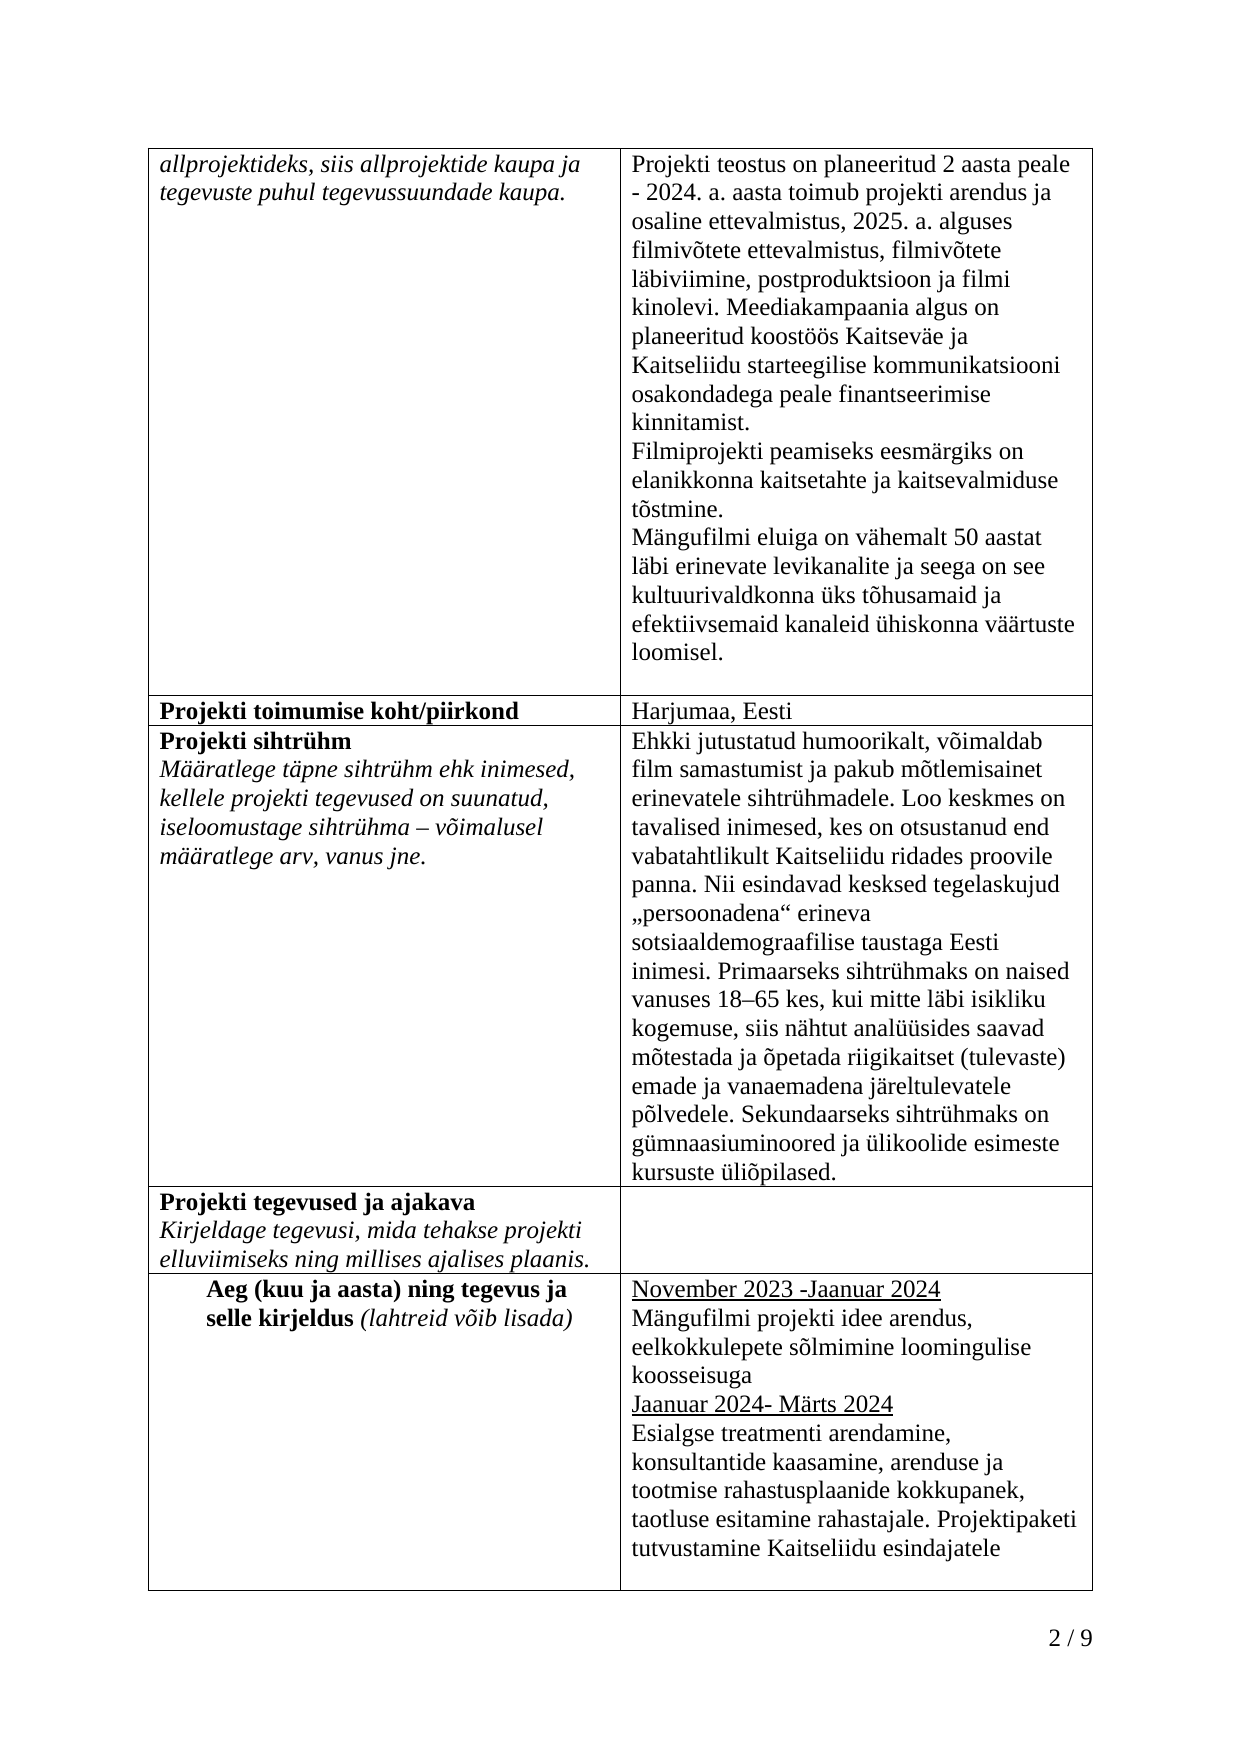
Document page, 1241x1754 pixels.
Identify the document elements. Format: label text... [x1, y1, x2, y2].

table_cell Projekti tegevused ja ajakava Kirjeldage tegevusi, mida tehakse projekti elluviimiseks ning millises ajalises plaanis. [149, 1187, 620, 1273]
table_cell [621, 149, 1092, 695]
table_cell [621, 1187, 1092, 1273]
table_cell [621, 1274, 1092, 1590]
table_cell Ehkki jutustatud humoorikalt, võimaldab film samastumist ja pakub mõtlemisainet erinevatele sihtrühmadele. Loo keskmes on tavalised inimesed, kes on otsustanud end vabatahtlikult Kaitseliidu ridades proovile panna. Nii esindavad kesksed tegelaskujud „persoonadena“ erineva sotsiaaldemograafilise taustaga Eesti inimesi. Primaarseks sihtrühmaks on naised vanuses 18–65 kes, kui mitte läbi isikliku kogemuse, siis nähtut analüüsides saavad mõtestada ja õpetada riigikaitset (tulevaste) emade ja vanaemadena järeltulevatele põlvedele. Sekundaarseks sihtrühmaks on gümnaasiuminoored ja ülikoolide esimeste kursuste üliõpilased. [621, 726, 1092, 1186]
table_cell Projekti sihtrühm Määratlege täpne sihtrühm ehk inimesed, kellele projekti tegevused on suunatud, iseloomustage sihtrühma – võimalusel määratlege arv, vanus jne. [149, 726, 620, 1186]
table_cell Projekti toimumise koht/piirkond [149, 696, 620, 725]
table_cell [149, 149, 620, 695]
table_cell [149, 1274, 620, 1590]
table_cell Harjumaa, Eesti [621, 696, 1092, 725]
